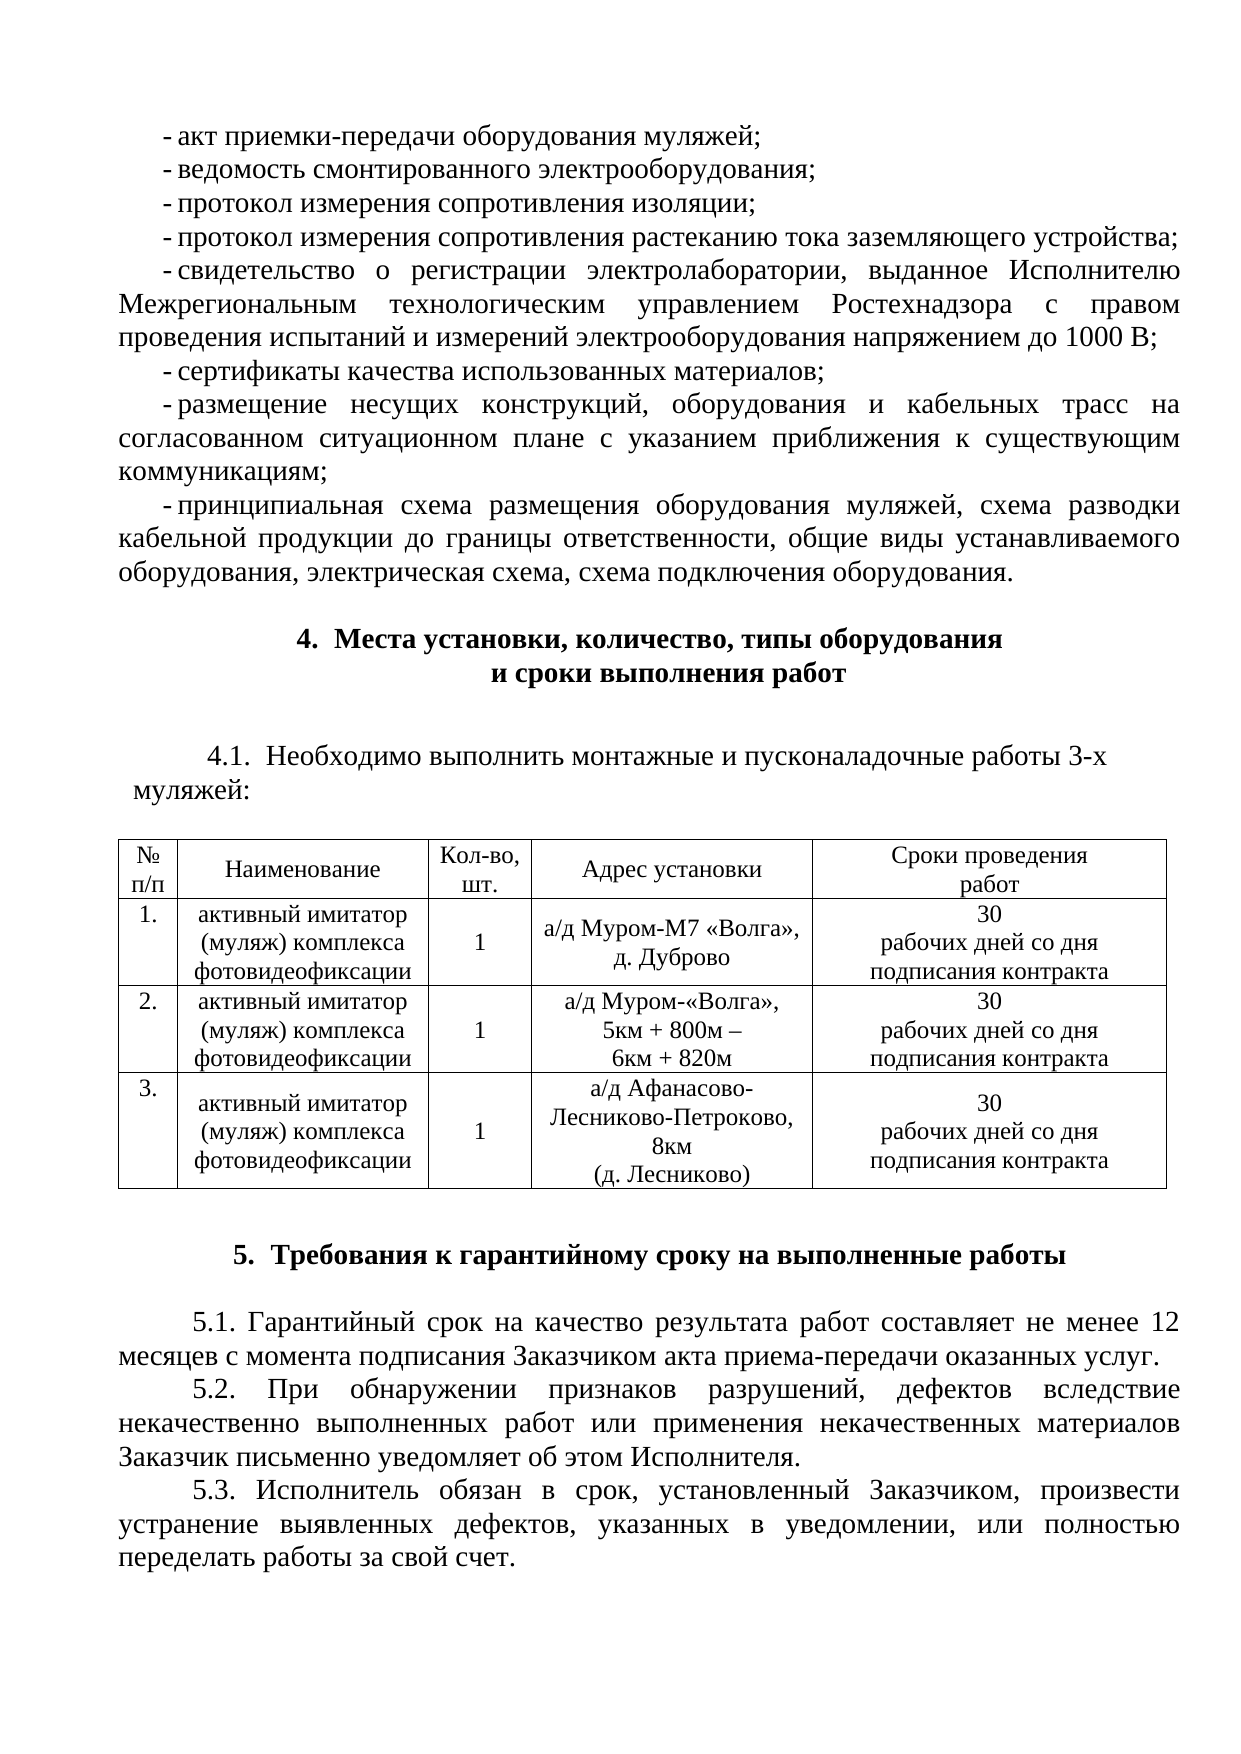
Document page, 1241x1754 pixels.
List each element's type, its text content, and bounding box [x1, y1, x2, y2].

table_cell активный имитатор (муляж) комплекса фотовидеофиксации [178, 986, 428, 1072]
list Места установки, количество, типы оборудования [118, 621, 1181, 655]
text - свидетельство о регистрации электролаборатории, выданное Исполнителю Межрегиональным технологическим управлением Ростехнадзора с правом проведения испытаний и измерений электрооборудования напряжением до 1000 В; [118, 252, 1181, 353]
text - протокол измерения сопротивления растеканию тока заземляющего устройства; [118, 219, 1181, 252]
text 5.1. Гарантийный срок на качество результата работ составляет не менее 12 месяцев с момента подписания Заказчиком акта приема-передачи оказанных услуг. [118, 1304, 1181, 1372]
text и сроки выполнения работ [156, 655, 1181, 688]
table_header № п/п [119, 840, 177, 898]
table_cell а/д Афанасово-Лесниково-Петроково, 8км (д. Лесниково) [532, 1073, 812, 1188]
text - ведомость смонтированного электрооборудования; [118, 152, 1181, 185]
text - сертификаты качества использованных материалов; [118, 353, 1181, 386]
table_cell активный имитатор (муляж) комплекса фотовидеофиксации [178, 1073, 428, 1188]
text 5.3. Исполнитель обязан в срок, установленный Заказчиком, произвести устранение выявленных дефектов, указанных в уведомлении, или полностью переделать работы за свой счет. [118, 1472, 1181, 1573]
table_cell 30 рабочих дней со дня подписания контракта [813, 986, 1166, 1072]
list Требования к гарантийному сроку на выполненные работы [118, 1237, 1181, 1271]
table_cell а/д Муром-М7 «Волга», д. Дуброво [532, 899, 812, 985]
table_header Наименование [178, 840, 428, 898]
table_cell активный имитатор (муляж) комплекса фотовидеофиксации [178, 899, 428, 985]
table_header Адрес установки [532, 840, 812, 898]
text - акт приемки-передачи оборудования муляжей; [118, 118, 1181, 152]
table_cell 1 [429, 899, 531, 985]
table_header Кол-во, шт. [429, 840, 531, 898]
table_cell 2. [119, 986, 177, 1072]
text 5.2. При обнаружении признаков разрушений, дефектов вследствие некачественно выполненных работ или применения некачественных материалов Заказчик письменно уведомляет об этом Исполнителя. [118, 1372, 1181, 1472]
text - протокол измерения сопротивления изоляции; [118, 185, 1181, 219]
table_cell 30 рабочих дней со дня подписания контракта [813, 1073, 1166, 1188]
table_cell а/д Муром-«Волга», 5км + 800м – 6км + 820м [532, 986, 812, 1072]
table_cell 30 рабочих дней со дня подписания контракта [813, 899, 1166, 985]
text - принципиальная схема размещения оборудования муляжей, схема разводки кабельной продукции до границы ответственности, общие виды устанавливаемого оборудования, электрическая схема, схема подключения оборудования. [118, 487, 1181, 588]
text - размещение несущих конструкций, оборудования и кабельных трасс на согласованном ситуационном плане с указанием приближения к существующим коммуникациям; [118, 386, 1181, 487]
table_header Сроки проведения работ [813, 840, 1166, 898]
list Необходимо выполнить монтажные и пусконаладочные работы 3-х муляжей: [133, 738, 1181, 806]
table_cell 1 [429, 986, 531, 1072]
table_cell 3. [119, 1073, 177, 1188]
table_cell 1. [119, 899, 177, 985]
table_cell 1 [429, 1073, 531, 1188]
